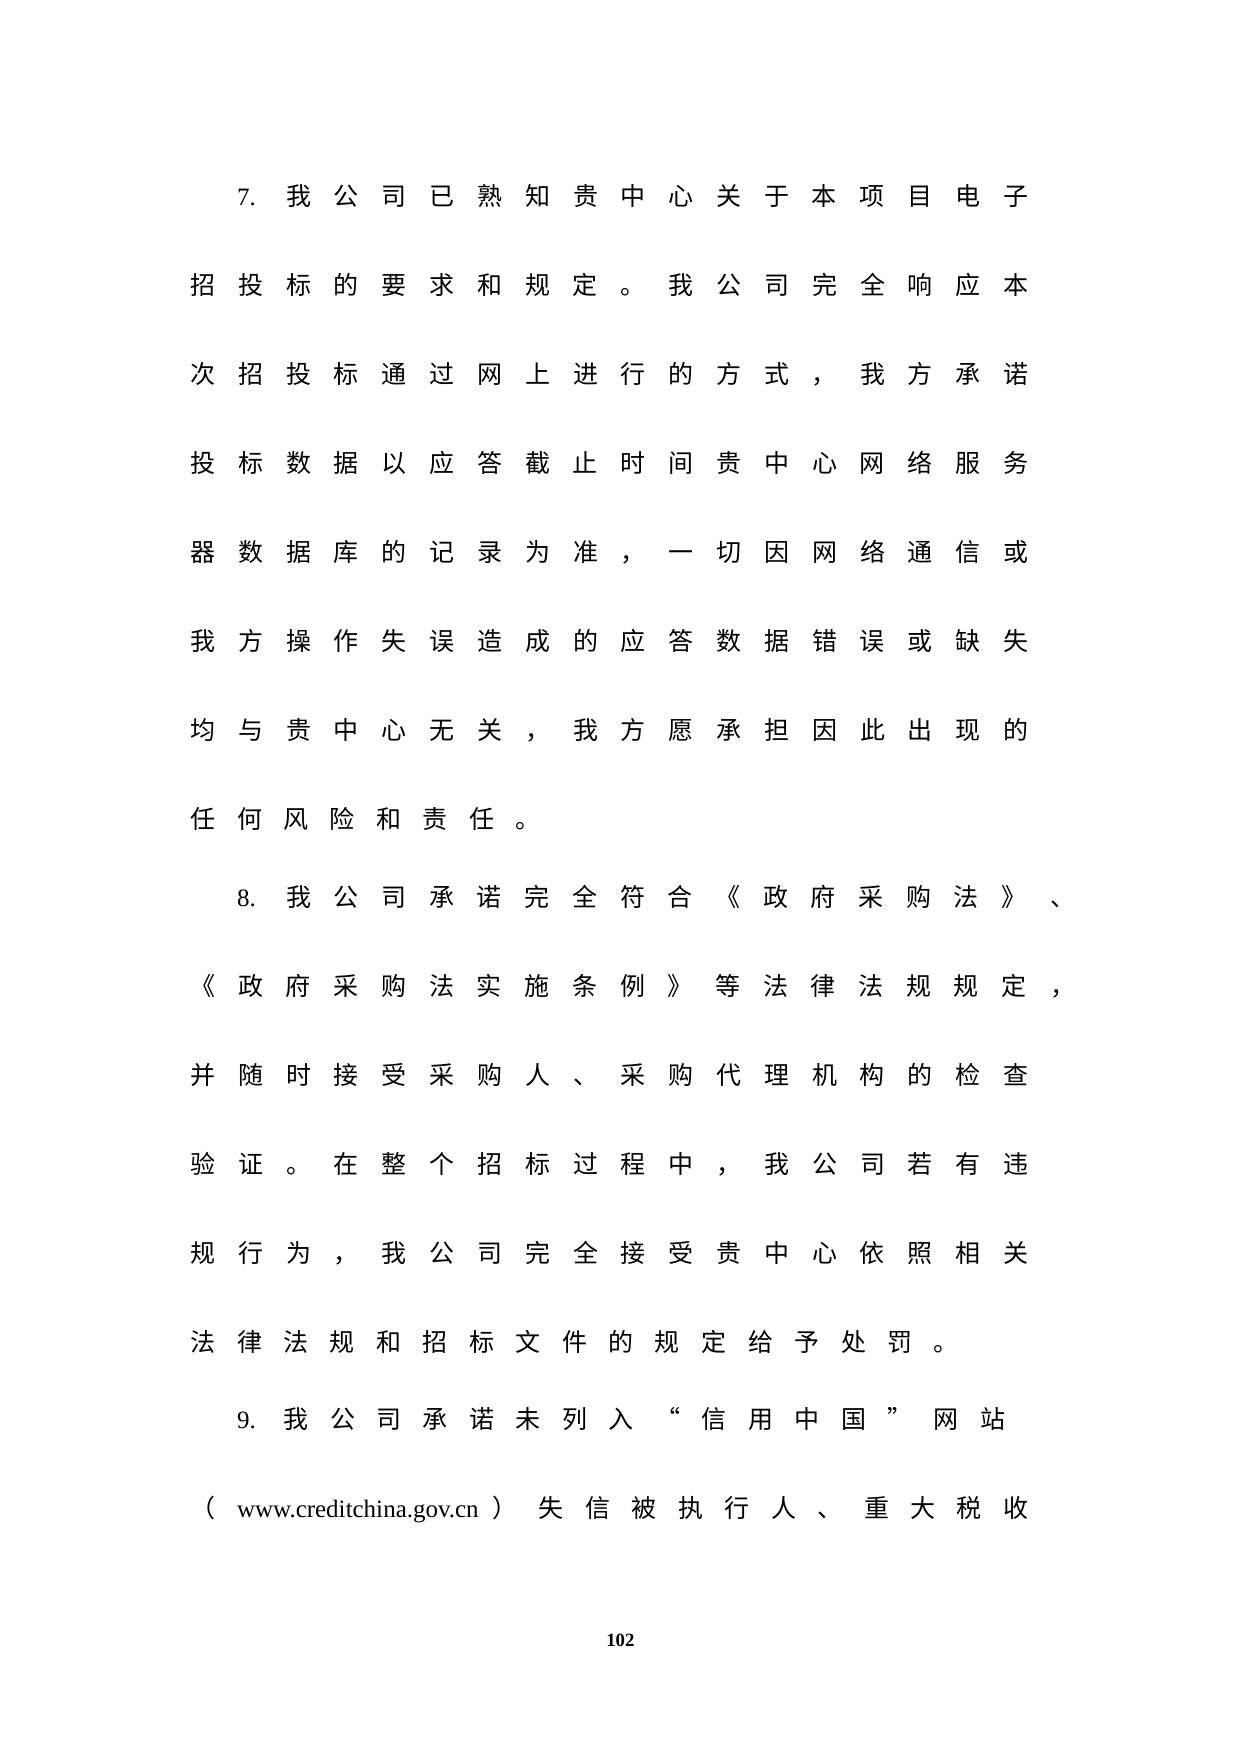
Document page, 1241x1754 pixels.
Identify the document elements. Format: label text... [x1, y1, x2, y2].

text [190, 1388, 1050, 1537]
text 7. 我公司已熟知贵中心关于本项目电子招投标的要求和规定。我公司完全响应本次招投标通过网上进行的方式，我方承诺投标数据以应答截止时间贵中心网络服务器数据库的记录为准，一切因网络通信或我方操作失误造成的应答数据错误或缺失均与贵中心无关，我方愿承担因此出现的任何风险和责任。 [190, 164, 1050, 847]
text 8. 我公司承诺完全符合《政府采购法》、《政府采购法实施条例》等法律法规规定，并随时接受采购人、采购代理机构的检查验证。在整个招标过程中，我公司若有违规行为，我公司完全接受贵中心依照相关法律法规和招标文件的规定给予处罚。 [190, 865, 1050, 1370]
